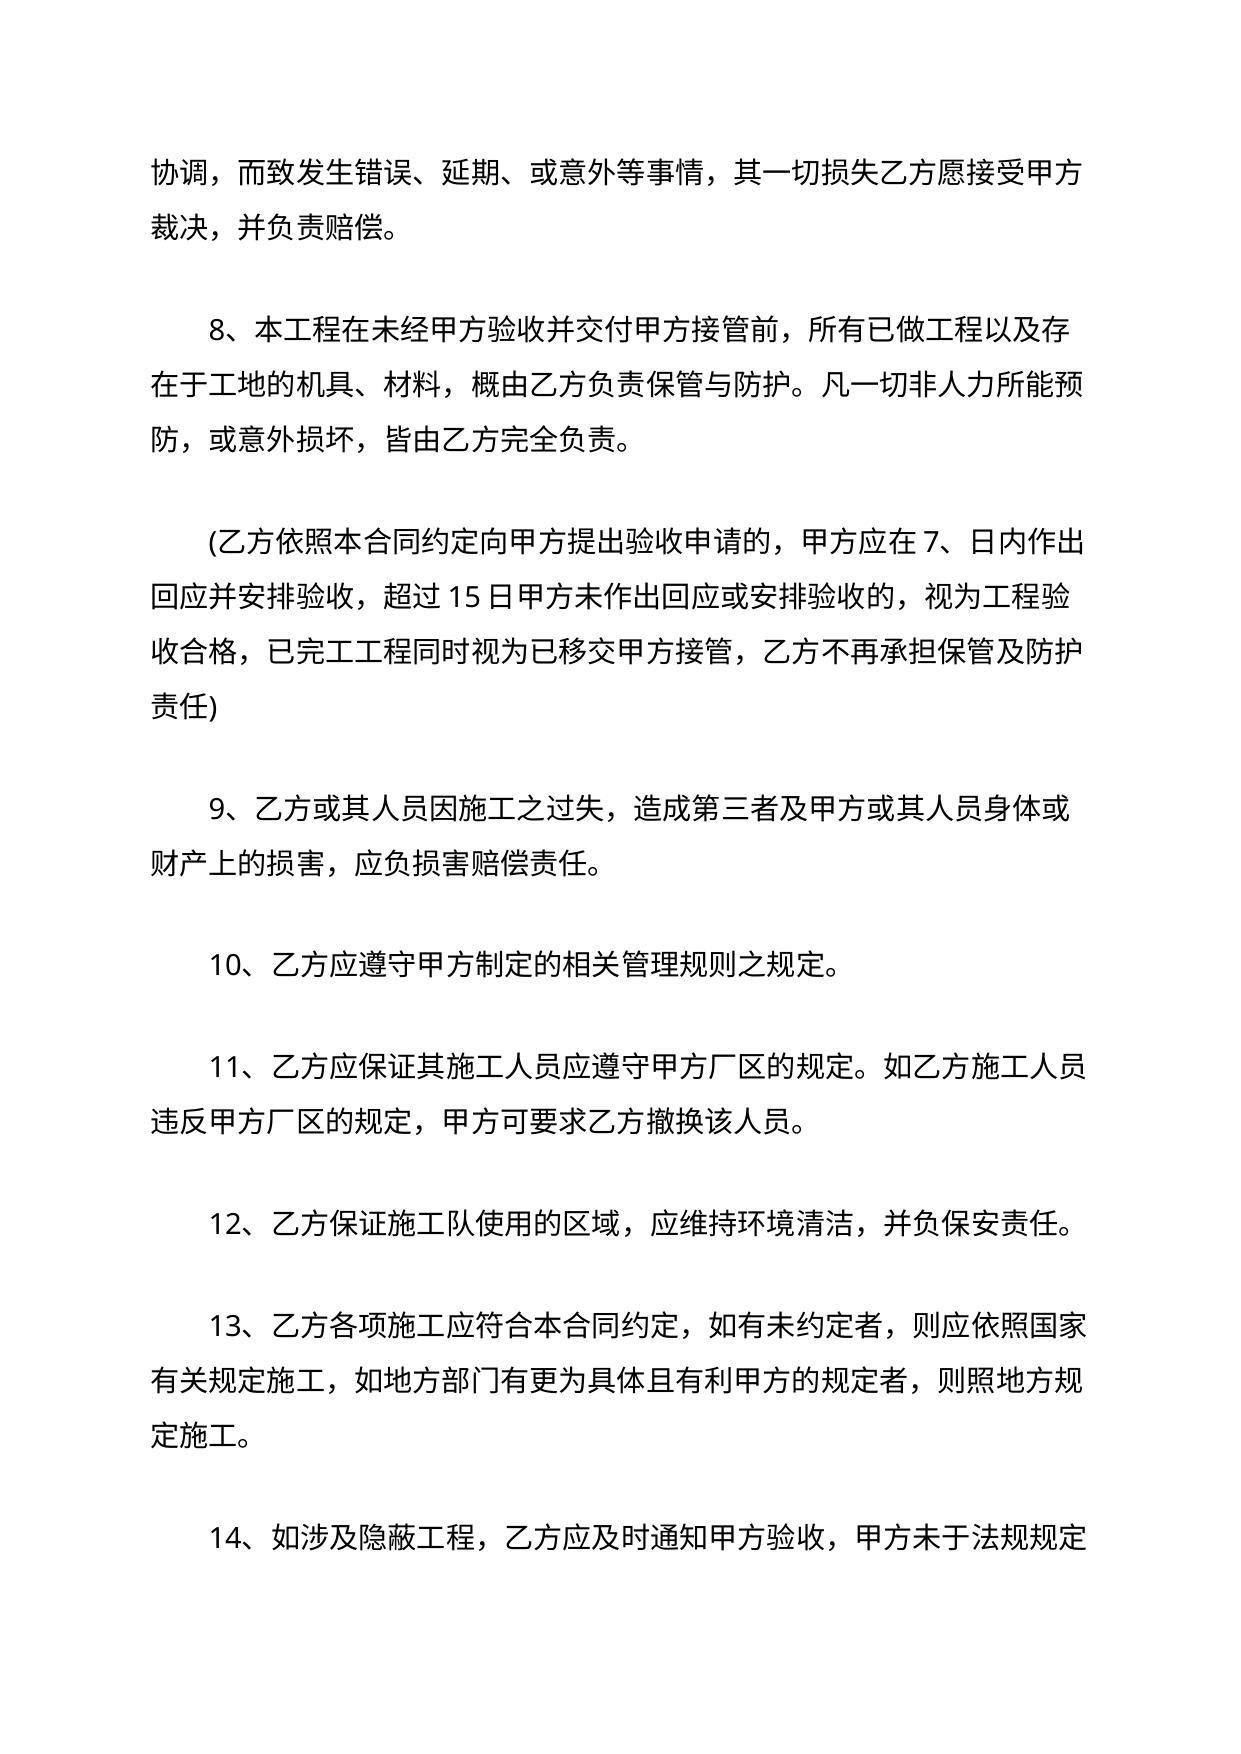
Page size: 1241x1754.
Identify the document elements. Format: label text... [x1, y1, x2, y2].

text 13、乙方各项施工应符合本合同约定，如有未约定者，则应依照国家有关规定施工，如地方部门有更为具体且有利甲方的规定者，则照地方规定施工。 [150, 1303, 1090, 1455]
text 10、乙方应遵守甲方制定的相关管理规则之规定。 [150, 942, 1090, 984]
text 12、乙方保证施工队使用的区域，应维持环境清洁，并负保安责任。 [150, 1201, 1090, 1243]
text 11、乙方应保证其施工人员应遵守甲方厂区的规定。如乙方施工人员违反甲方厂区的规定，甲方可要求乙方撤换该人员。 [150, 1044, 1090, 1141]
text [150, 150, 1090, 247]
text 8、本工程在未经甲方验收并交付甲方接管前，所有已做工程以及存在于工地的机具、材料，概由乙方负责保管与防护。凡一切非人力所能预防，或意外损坏，皆由乙方完全负责。 [150, 307, 1090, 459]
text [150, 1514, 1090, 1557]
text 9、乙方或其人员因施工之过失，造成第三者及甲方或其人员身体或财产上的损害，应负损害赔偿责任。 [150, 785, 1090, 882]
text (乙方依照本合同约定向甲方提出验收申请的，甲方应在7、日内作出回应并安排验收，超过15日甲方未作出回应或安排验收的，视为工程验收合格，已完工工程同时视为已移交甲方接管，乙方不再承担保管及防护责任) [150, 518, 1090, 726]
